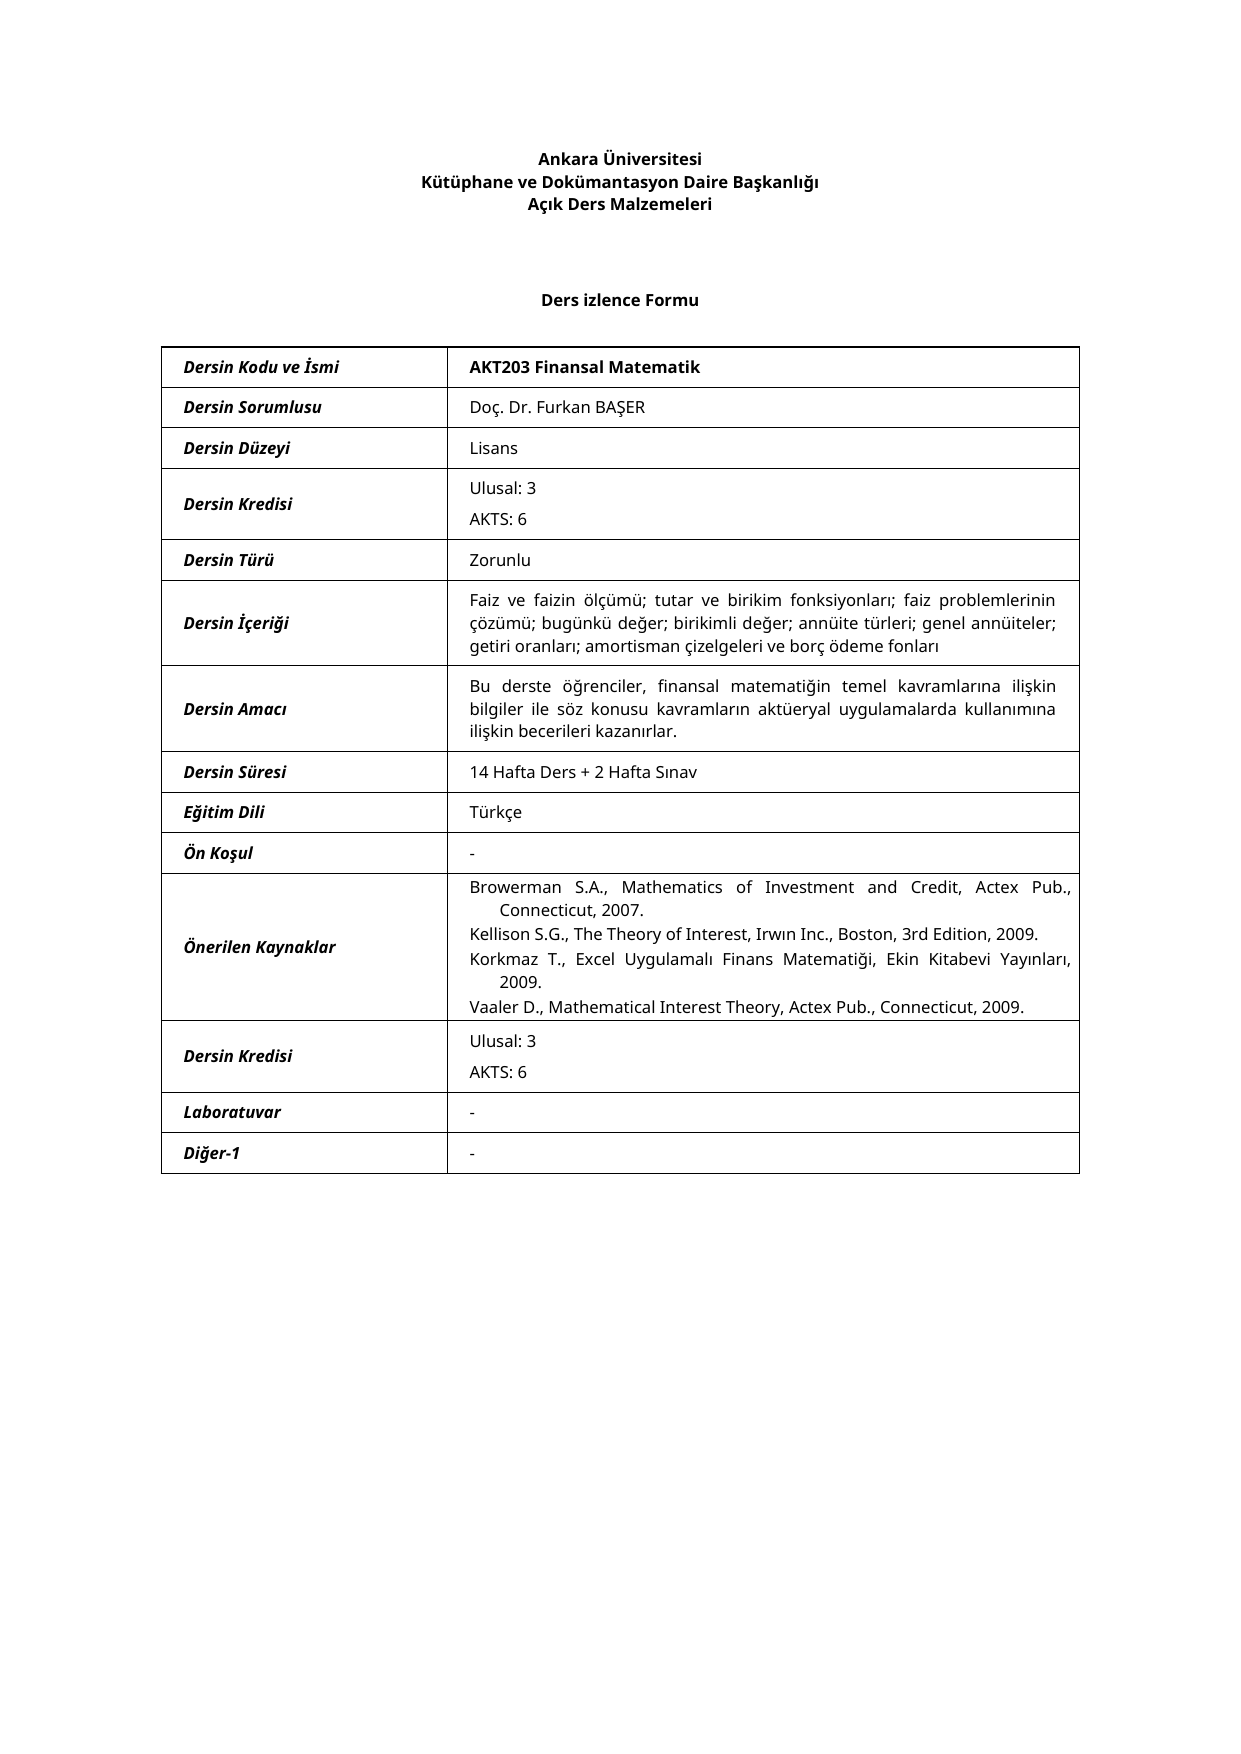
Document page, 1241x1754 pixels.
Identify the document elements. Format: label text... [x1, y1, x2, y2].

table_cell Ulusal: 3 AKTS: 6 [448, 469, 1079, 539]
table_cell Dersin Sorumlusu [162, 388, 447, 427]
table_cell Dersin İçeriği [162, 581, 447, 665]
table_cell Dersin Kredisi [162, 1021, 447, 1092]
table_cell Laboratuvar [162, 1093, 447, 1132]
table_cell Zorunlu [448, 540, 1079, 579]
table_cell Doç. Dr. Furkan BAŞER [448, 388, 1079, 427]
table_cell Lisans [448, 428, 1079, 468]
table_cell Önerilen Kaynaklar [162, 874, 447, 1020]
table_cell Dersin Amacı [162, 666, 447, 751]
table_cell Bu derste öğrenciler, finansal matematiğin temel kavramlarına ilişkin bilgiler ile söz konusu kavramların aktüeryal uygulamalarda kullanımına ilişkin becerileri kazanırlar. [448, 666, 1079, 751]
table_cell Dersin Süresi [162, 752, 447, 792]
table_cell Dersin Düzeyi [162, 428, 447, 468]
table_cell Eğitim Dili [162, 793, 447, 832]
table_header Dersin Kodu ve İsmi [162, 348, 447, 387]
text Açık Ders Malzemeleri [148, 193, 1093, 216]
text Ankara Üniversitesi Kütüphane ve Dokümantasyon Daire Başkanlığı [148, 148, 1093, 193]
table_cell Ulusal: 3 AKTS: 6 [448, 1021, 1079, 1092]
table_cell Faiz ve faizin ölçümü; tutar ve birikim fonksiyonları; faiz problemlerinin çözümü; bugünkü değer; birikimli değer; annüite türleri; genel annüiteler; getiri oranları; amortisman çizelgeleri ve borç ödeme fonları [448, 581, 1079, 665]
table_cell Türkçe [448, 793, 1079, 832]
table_cell - [448, 833, 1079, 872]
table_cell Dersin Kredisi [162, 469, 447, 539]
table_cell 14 Hafta Ders + 2 Hafta Sınav [448, 752, 1079, 792]
text Ders izlence Formu [148, 288, 1093, 311]
table_cell Dersin Türü [162, 540, 447, 579]
table_cell Diğer-1 [162, 1133, 447, 1172]
table_cell - [448, 1133, 1079, 1172]
table_header AKT203 Finansal Matematik [448, 348, 1079, 387]
table_cell Ön Koşul [162, 833, 447, 872]
table_cell Browerman S.A., Mathematics of Investment and Credit, Actex Pub., Connecticut, 2007. Kellison S.G., The Theory of Interest, Irwın Inc., Boston, 3rd Edition, 2009. Korkmaz T., Excel Uygulamalı Finans Matematiği, Ekin Kitabevi Yayınları, 2009. Vaaler D., Mathematical Interest Theory, Actex Pub., Connecticut, 2009. [448, 874, 1079, 1020]
table_cell - [448, 1093, 1079, 1132]
